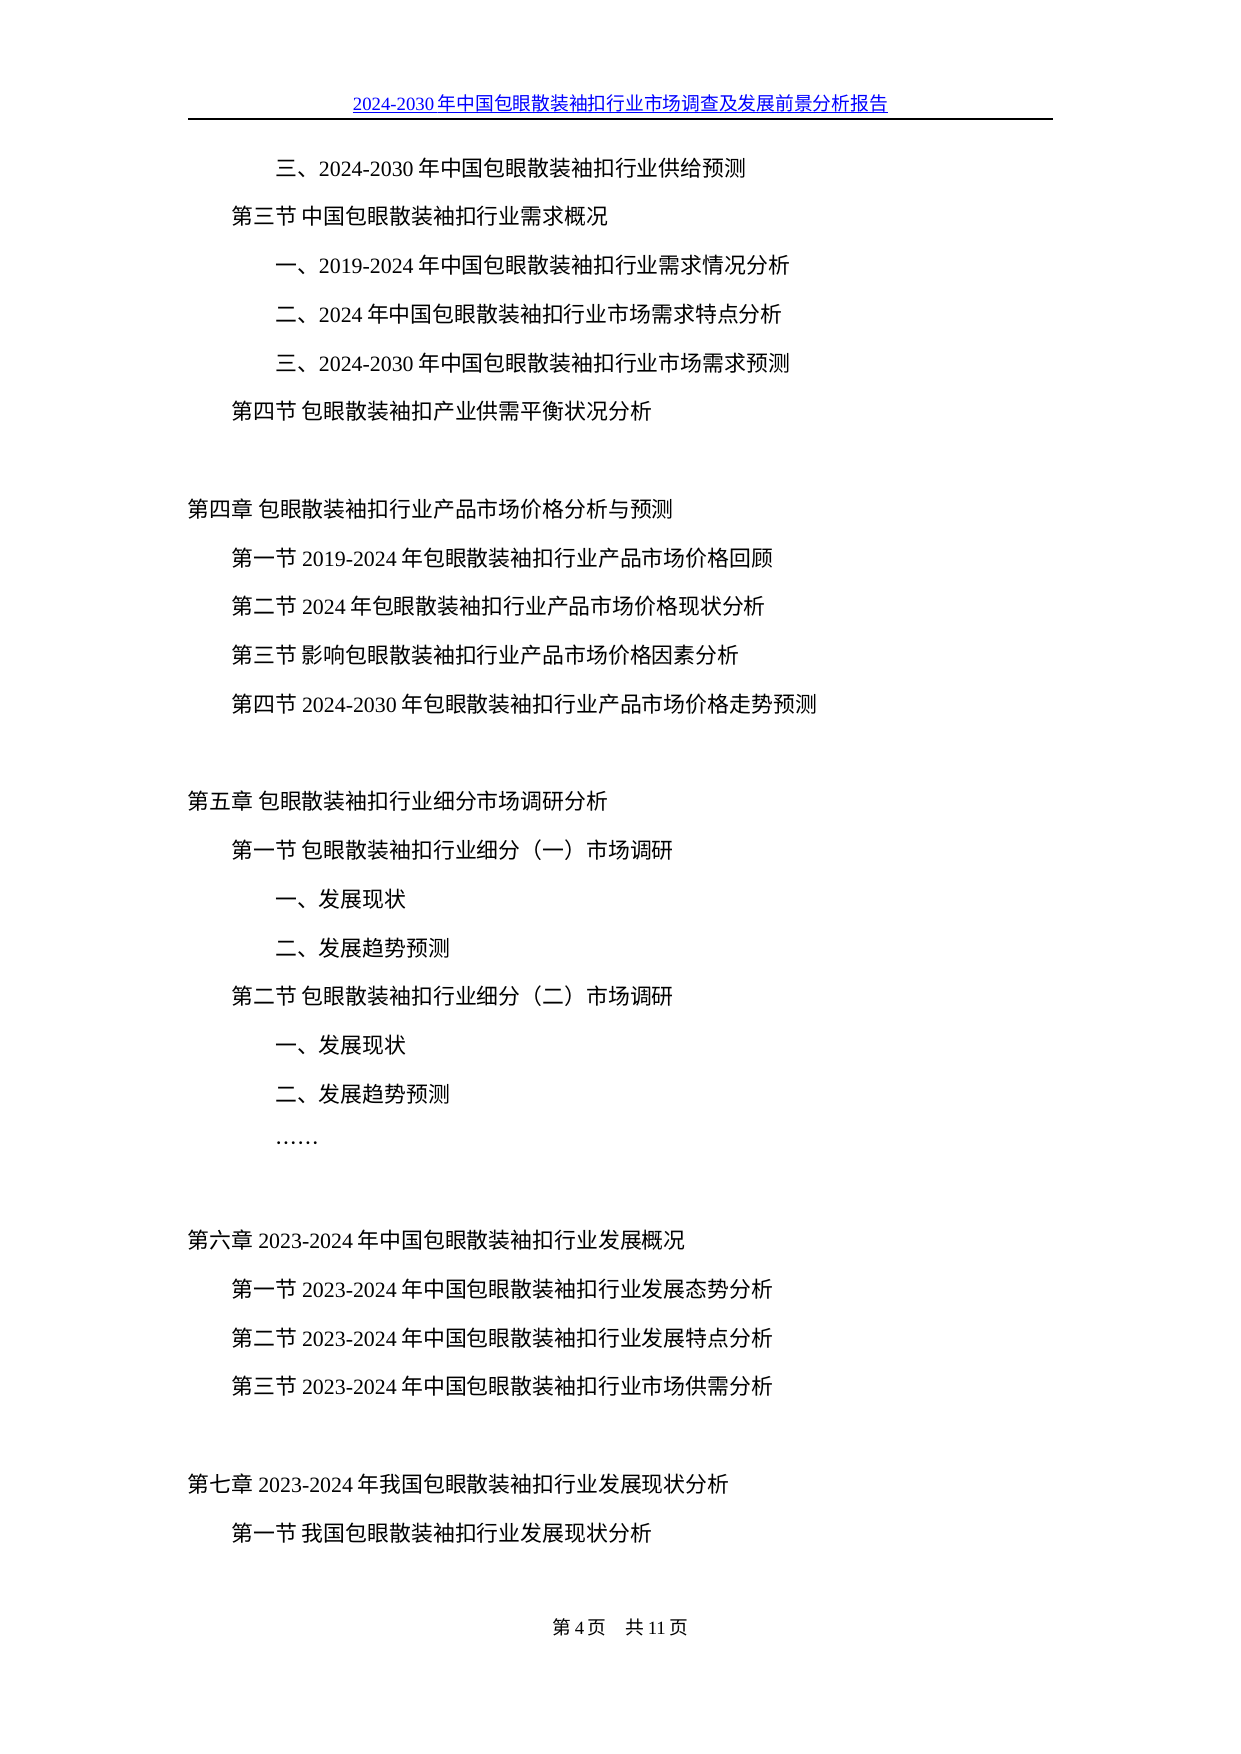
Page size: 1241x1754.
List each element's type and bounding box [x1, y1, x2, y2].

text [187, 150, 1053, 1548]
